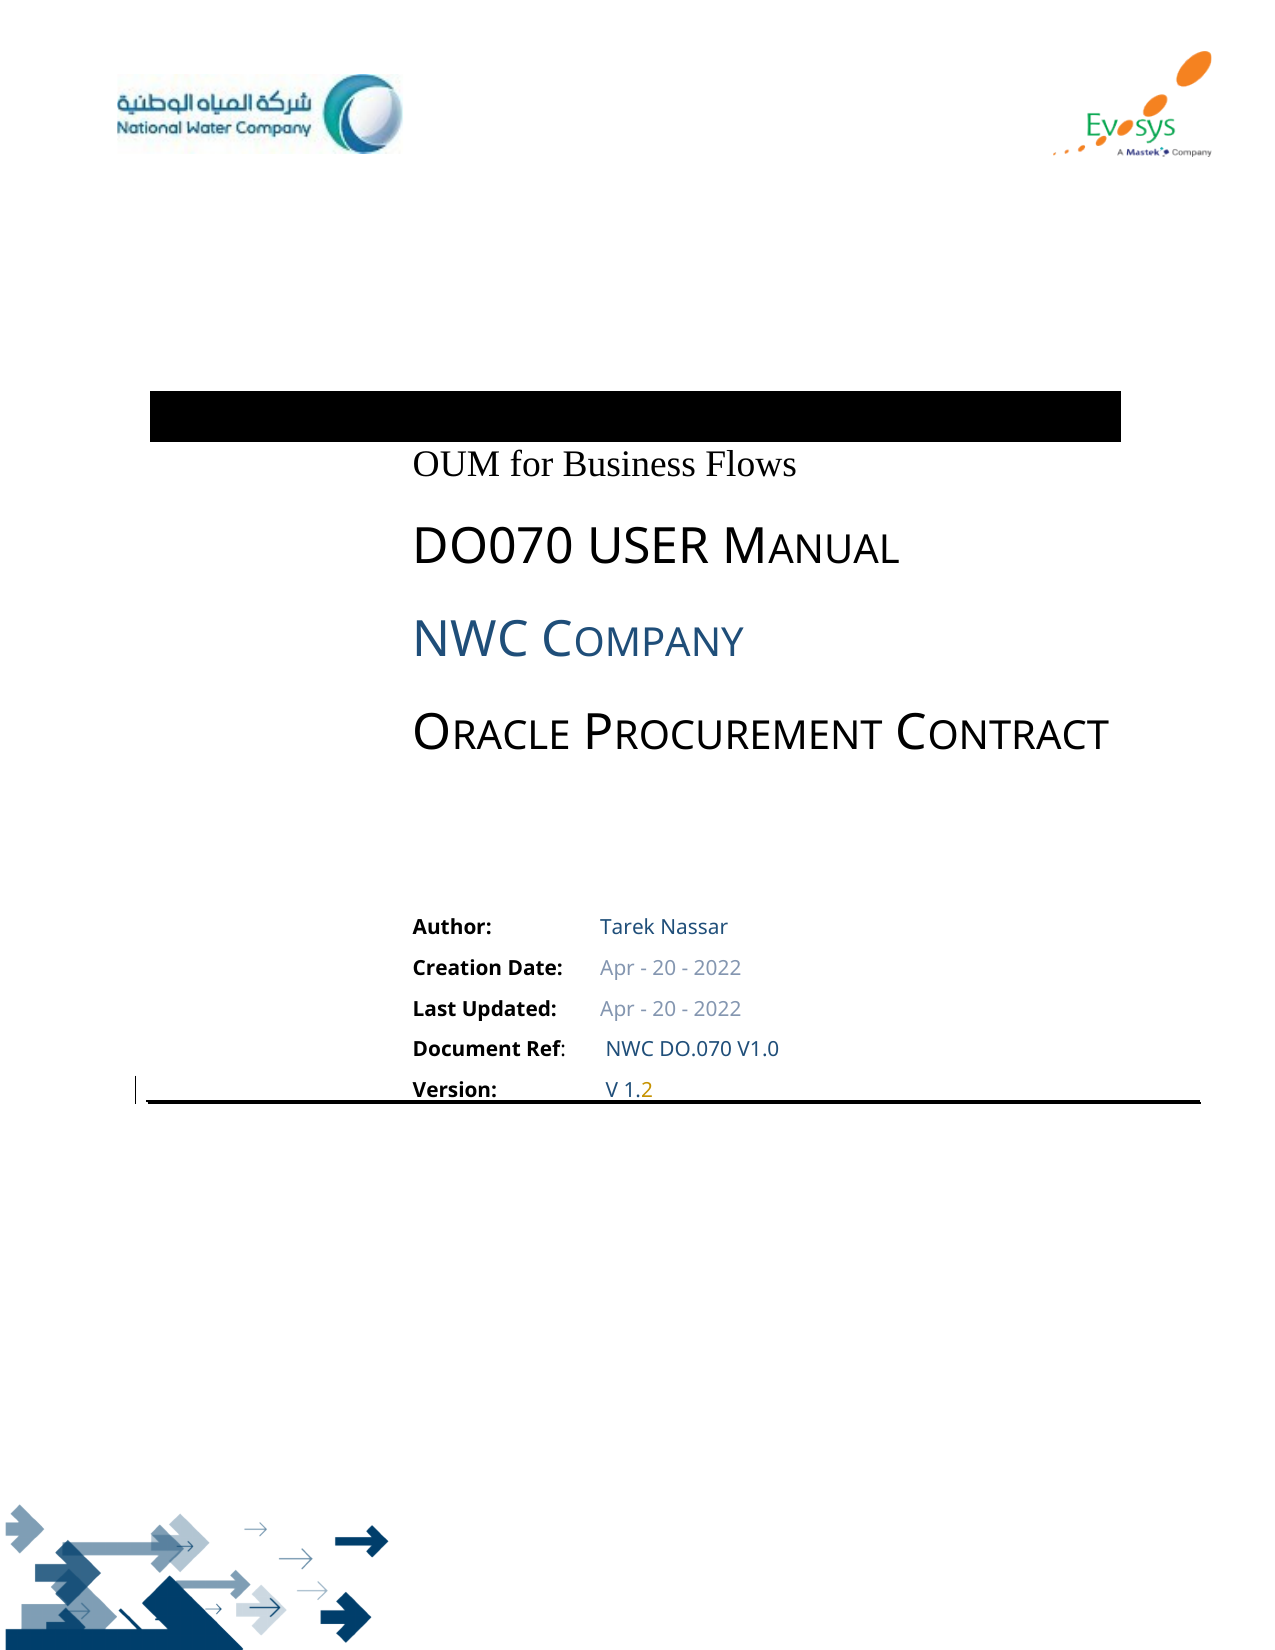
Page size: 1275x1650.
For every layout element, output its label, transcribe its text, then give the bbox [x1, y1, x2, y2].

text Version: V 1. [412, 1076, 1196, 1100]
picture [1053, 51, 1212, 157]
title NWC Company [412, 603, 1121, 671]
picture [117, 74, 404, 154]
title DO070 USER Manual [412, 510, 1121, 578]
text Last Updated: Apr - 20 - 2022 [412, 994, 1196, 1022]
title OUM for Business Flows [412, 442, 1121, 485]
text Creation Date: Apr - 20 - 2022 [412, 953, 1196, 981]
text Author: Tarek Nassar [412, 912, 1196, 940]
picture [6, 1500, 392, 1650]
text Document Ref: NWC DO.070 V1.0 [412, 1034, 1196, 1063]
title Oracle Procurement Contract [412, 696, 1121, 764]
